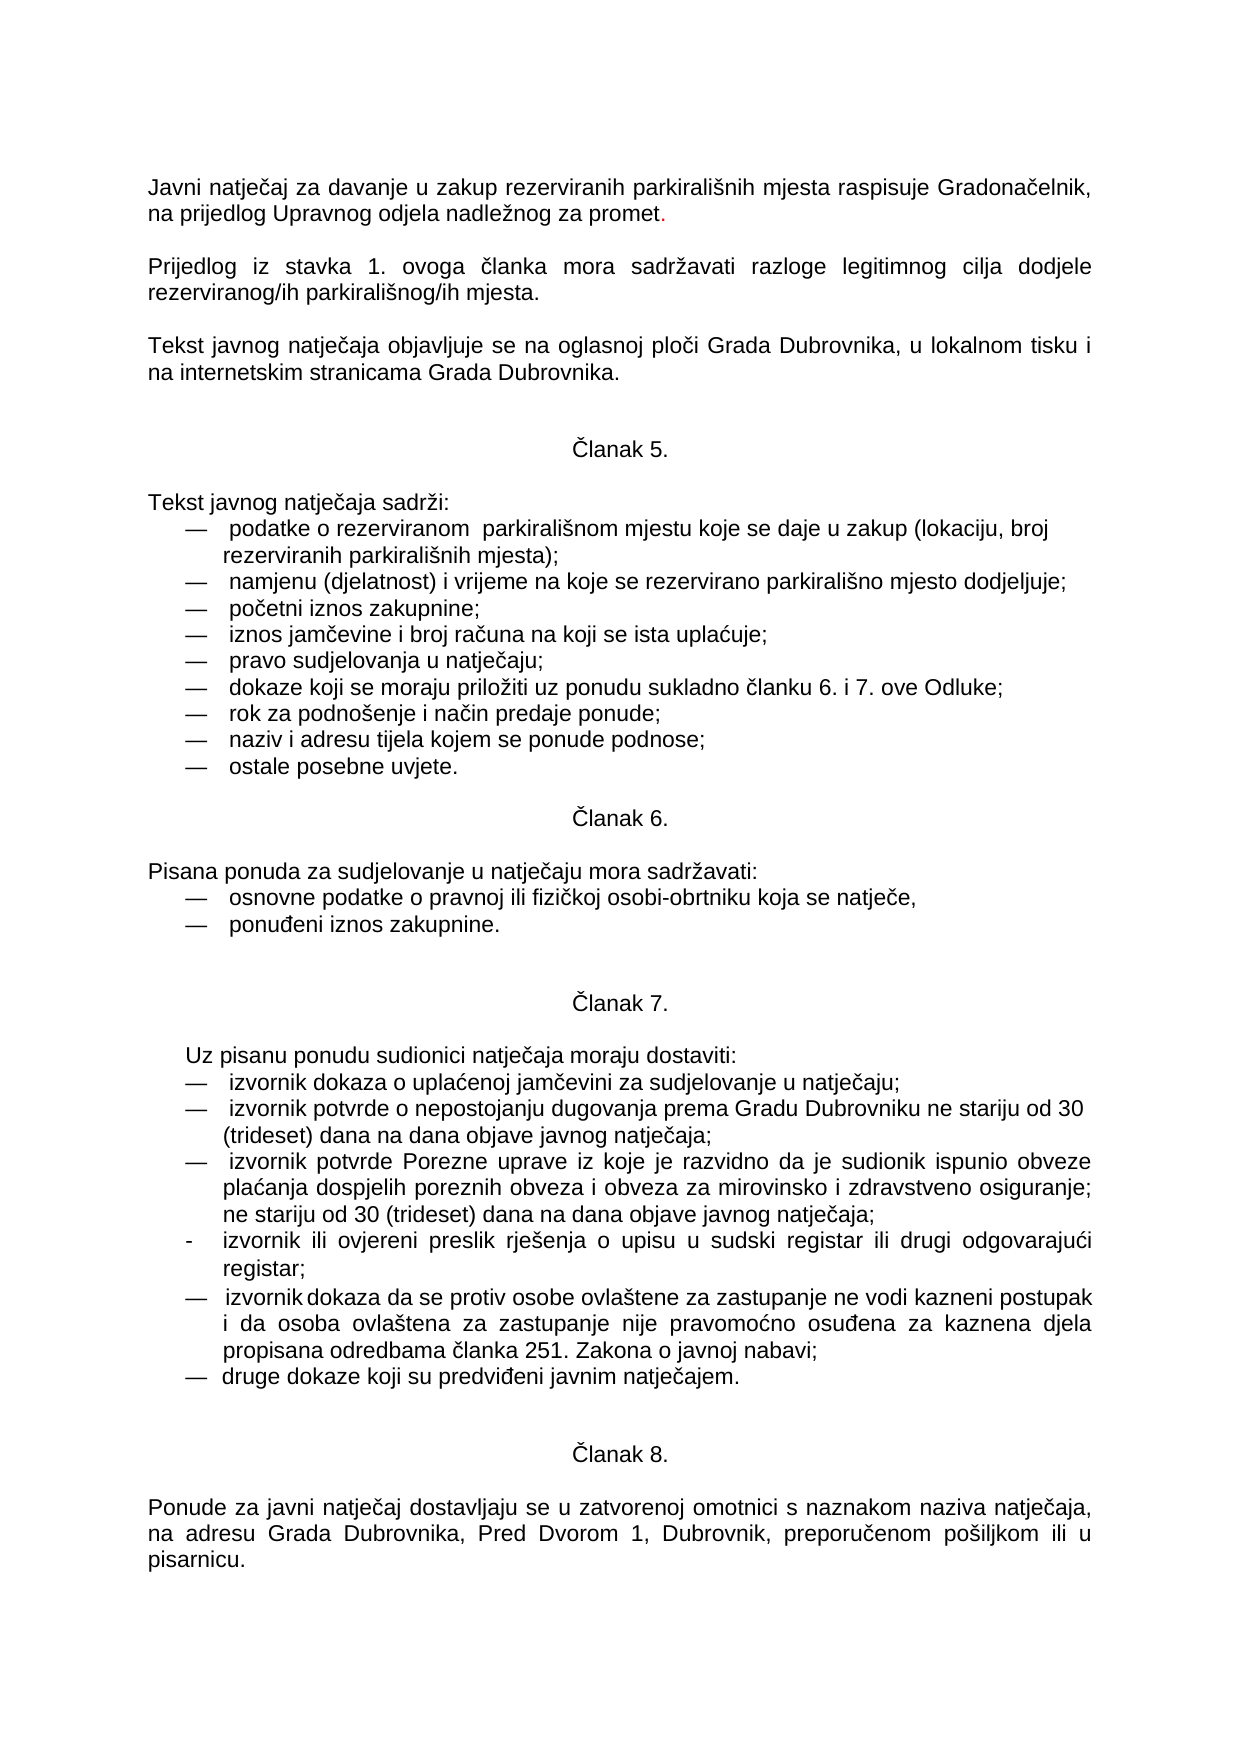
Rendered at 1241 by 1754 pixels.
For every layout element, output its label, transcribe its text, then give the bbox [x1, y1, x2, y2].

text ― ponuđeni iznos zakupnine. [185, 911, 1093, 937]
text Tekst javnog natječaja objavljuje se na oglasnoj ploči Grada Dubrovnika, u lokalnom tisku i na internetskim stranicama Grada Dubrovnika. [148, 332, 1093, 385]
text Članak 7. [148, 990, 1093, 1016]
text Prijedlog iz stavka 1. ovoga članka mora sadržavati razloge legitimnog cilja dodjele rezerviranog/ih parkirališnog/ih mjesta. [148, 253, 1093, 306]
text ― početni iznos zakupnine; [185, 594, 1093, 621]
text ― izvornik dokaza da se protiv osobe ovlaštene za zastupanje ne vodi kazneni postupak i da osoba ovlaštena za zastupanje nije pravomoćno osuđena za kaznena djela propisana odredbama članka 251. Zakona o javnoj nabavi; [185, 1284, 1093, 1363]
text Članak 6. [148, 805, 1093, 832]
text ― pravo sudjelovanja u natječaju; [185, 647, 1093, 673]
text ― izvornik dokaza o uplaćenoj jamčevini za sudjelovanje u natječaju; [185, 1069, 1093, 1095]
text Ponude za javni natječaj dostavljaju se u zatvorenoj omotnici s naznakom naziva natječaja, na adresu Grada Dubrovnika, Pred Dvorom 1, Dubrovnik, preporučenom pošiljkom ili u pisarnicu. [148, 1493, 1093, 1573]
text ― osnovne podatke o pravnoj ili fizičkoj osobi-obrtniku koja se natječe, [185, 884, 1093, 911]
list izvornik ili ovjereni preslik rješenja o upisu u sudski registar ili drugi odgovarajući registar; [185, 1227, 1093, 1282]
text ― izvornik potvrde o nepostojanju dugovanja prema Gradu Dubrovniku ne stariju od 30 (trideset) dana na dana objave javnog natječaja; [185, 1095, 1093, 1148]
text Tekst javnog natječaja sadrži: [148, 489, 1093, 515]
text ― naziv i adresu tijela kojem se ponude podnose; [185, 726, 1093, 753]
text ― rok za podnošenje i način predaje ponude; [185, 700, 1093, 726]
text ― izvornik potvrde Porezne uprave iz koje je razvidno da je sudionik ispunio obveze plaćanja dospjelih poreznih obveza i obveza za mirovinsko i zdravstveno osiguranje; ne stariju od 30 (trideset) dana na dana objave javnog natječaja; [185, 1148, 1093, 1227]
text ― namjenu (djelatnost) i vrijeme na koje se rezervirano parkirališno mjesto dodjeljuje; [185, 568, 1093, 594]
text ― iznos jamčevine i broj računa na koji se ista uplaćuje; [185, 621, 1093, 647]
text Pisana ponuda za sudjelovanje u natječaju mora sadržavati: [148, 858, 1093, 884]
text Članak 8. [148, 1441, 1093, 1467]
text Članak 5. [148, 436, 1093, 463]
text ― druge dokaze koji su predviđeni javnim natječajem. [185, 1363, 1093, 1389]
text Uz pisanu ponudu sudionici natječaja moraju dostaviti: [185, 1042, 1093, 1069]
text ― ostale posebne uvjete. [185, 753, 1093, 779]
text ― podatke o rezerviranom parkirališnom mjestu koje se daje u zakup (lokaciju, broj rezerviranih parkirališnih mjesta); [185, 515, 1093, 568]
text ― dokaze koji se moraju priložiti uz ponudu sukladno članku 6. i 7. ove Odluke; [185, 673, 1093, 700]
text Javni natječaj za davanje u zakup rezerviranih parkirališnih mjesta raspisuje Gradonačelnik, na prijedlog Upravnog odjela nadležnog za promet. [148, 174, 1093, 227]
